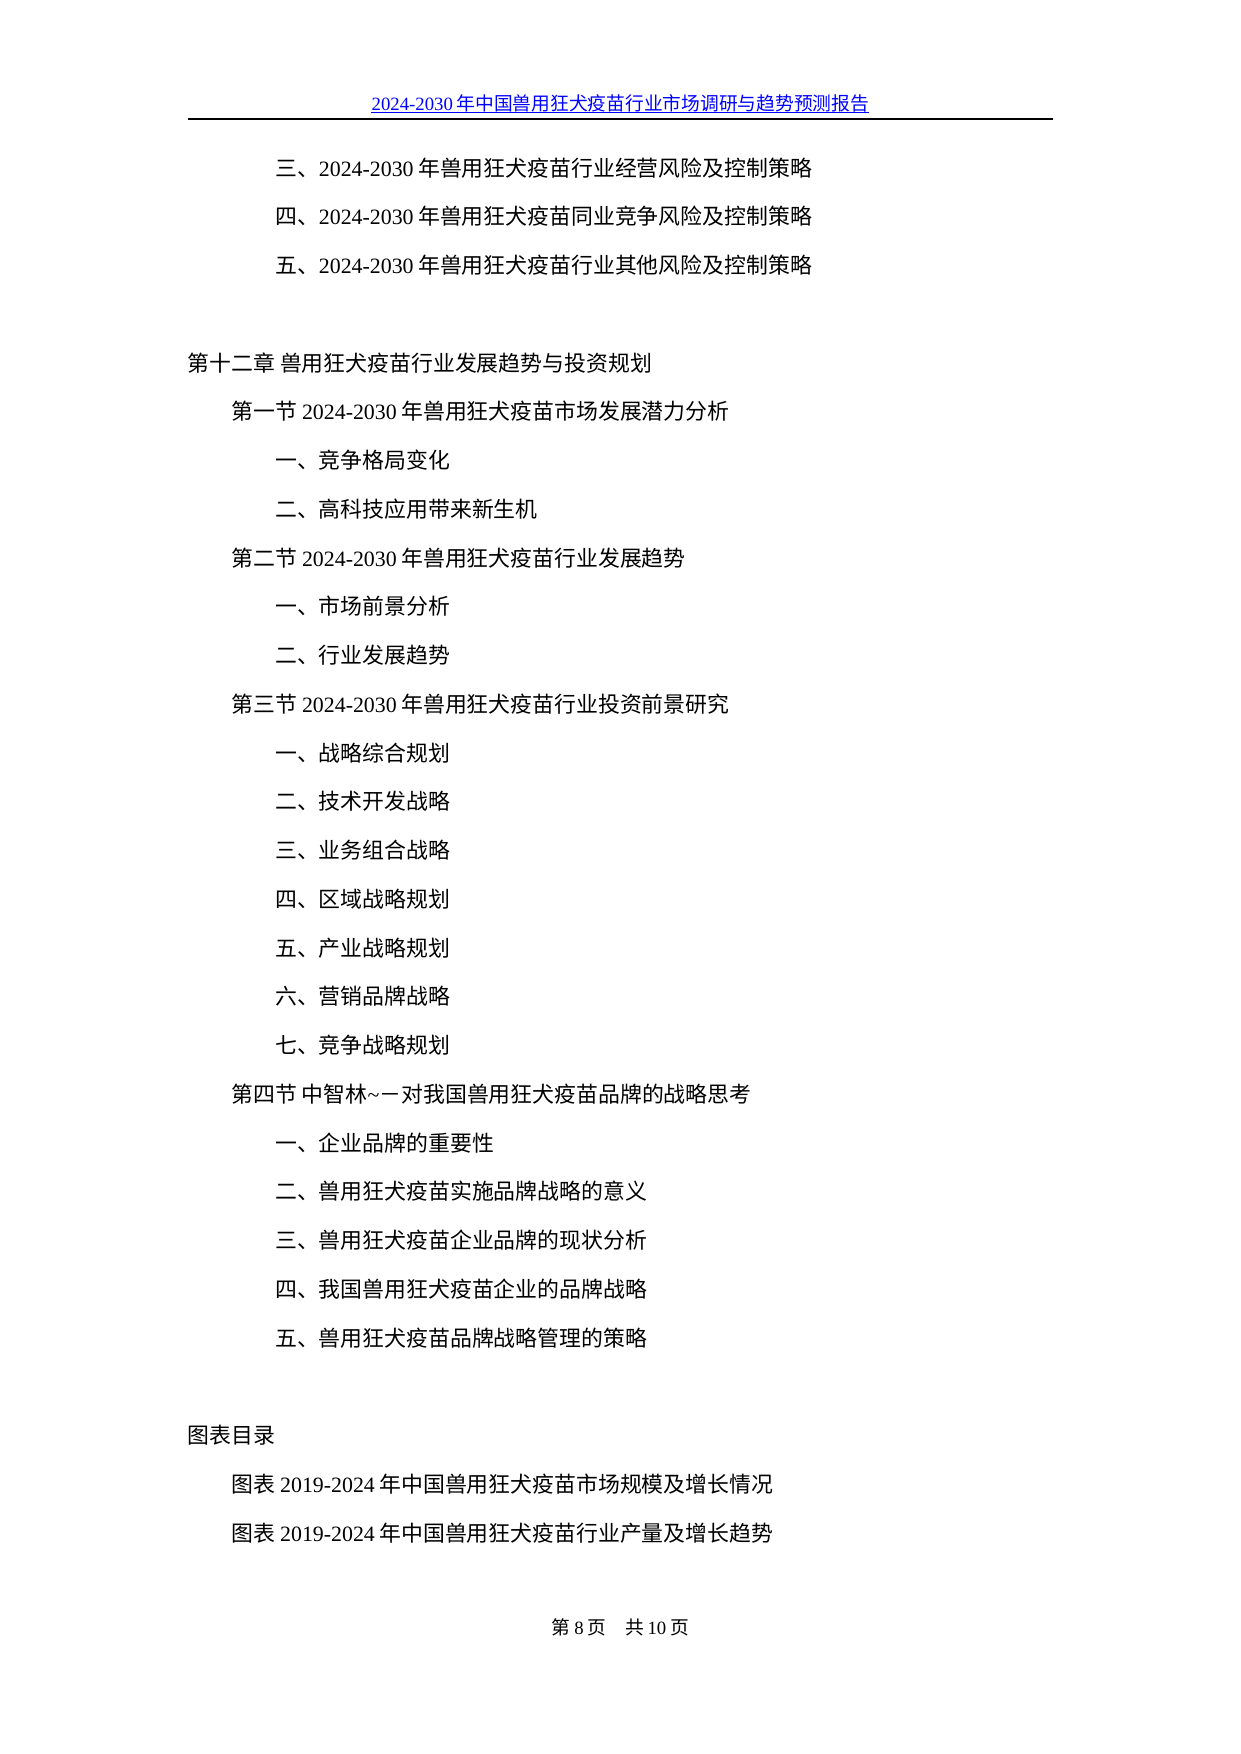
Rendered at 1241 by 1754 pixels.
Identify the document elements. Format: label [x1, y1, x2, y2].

text [187, 150, 1053, 1548]
